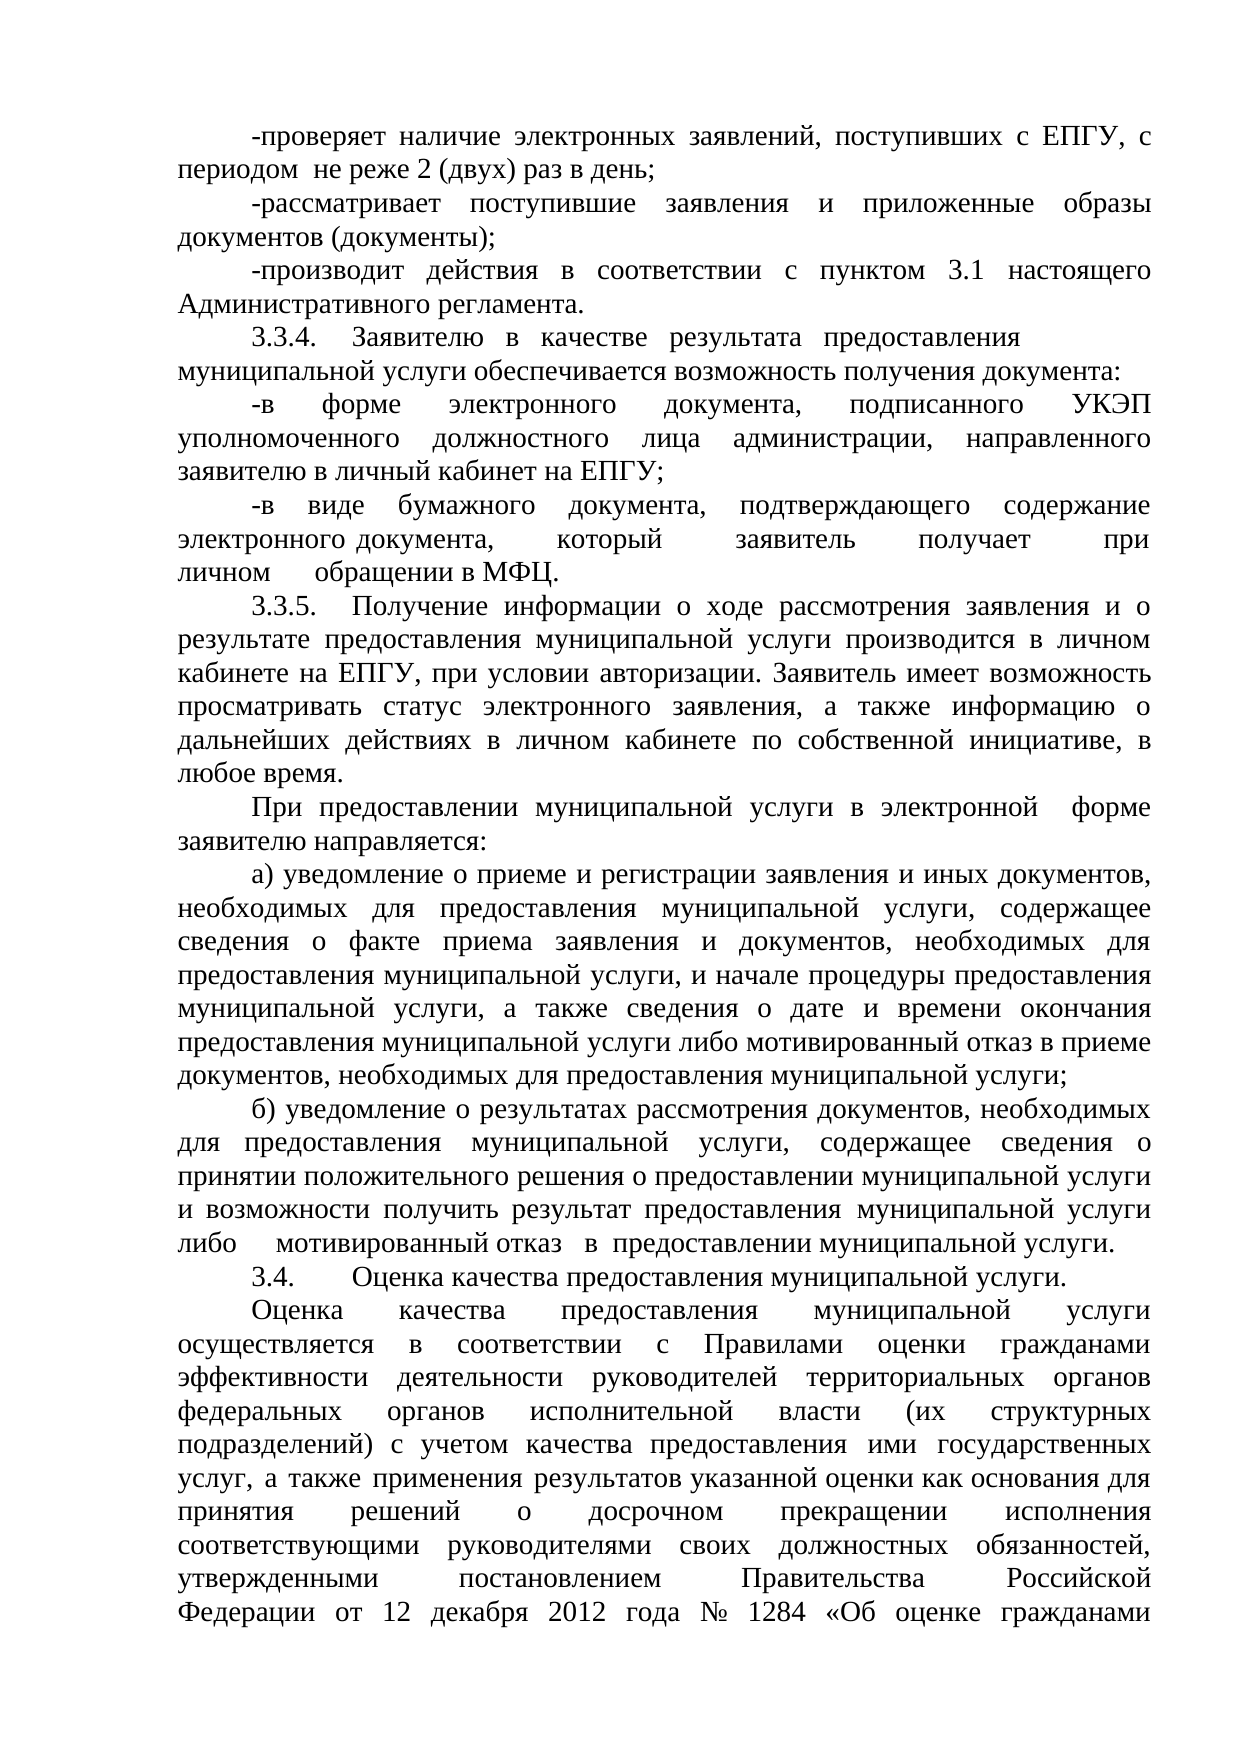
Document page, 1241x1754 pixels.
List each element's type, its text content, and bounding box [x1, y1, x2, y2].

text -в форме электронного документа, подписанного УКЭП уполномоченного должностного лица администрации, направленного заявителю в личный кабинет на ЕПГУ; [177, 386, 1151, 487]
text а) уведомление о приеме и регистрации заявления и иных документов, необходимых для предоставления муниципальной услуги, содержащее сведения о факте приема заявления и документов, необходимых для предоставления муниципальной услуги, и начале процедуры предоставления муниципальной услуги, а также сведения о дате и времени окончания предоставления муниципальной услуги либо мотивированный отказ в приеме документов, необходимых для предоставления муниципальной услуги; [177, 856, 1151, 1091]
text -проверяет наличие электронных заявлений, поступивших с ЕПГУ, с периодом не реже 2 (двух) раз в день; [177, 118, 1151, 185]
text При предоставлении муниципальной услуги в электронной форме заявителю направляется: [177, 789, 1151, 856]
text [177, 1292, 1151, 1628]
text -в виде бумажного документа, подтверждающего содержание электронного документа, который заявитель получает при личном обращении в МФЦ. [177, 487, 1151, 588]
text б) уведомление о результатах рассмотрения документов, необходимых для предоставления муниципальной услуги, содержащее сведения о принятии положительного решения о предоставлении муниципальной услуги и возможности получить результат предоставления муниципальной услуги либо мотивированный отказ в предоставлении муниципальной услуги. [177, 1091, 1151, 1259]
text -производит действия в соответствии с пунктом 3.1 настоящего Административного регламента. [177, 252, 1151, 319]
list Заявителю в качестве результата предоставления муниципальной услуги обеспечивается возможность получения документа: [177, 319, 1151, 386]
list Оценка качества предоставления муниципальной услуги. [177, 1259, 1151, 1292]
list Получение информации о ходе рассмотрения заявления и о результате предоставления муниципальной услуги производится в личном кабинете на ЕПГУ, при условии авторизации. Заявитель имеет возможность просматривать статус электронного заявления, а также информацию о дальнейших действиях в личном кабинете по собственной инициативе, в любое время. [177, 588, 1151, 789]
text -рассматривает поступившие заявления и приложенные образы документов (документы); [177, 185, 1151, 252]
